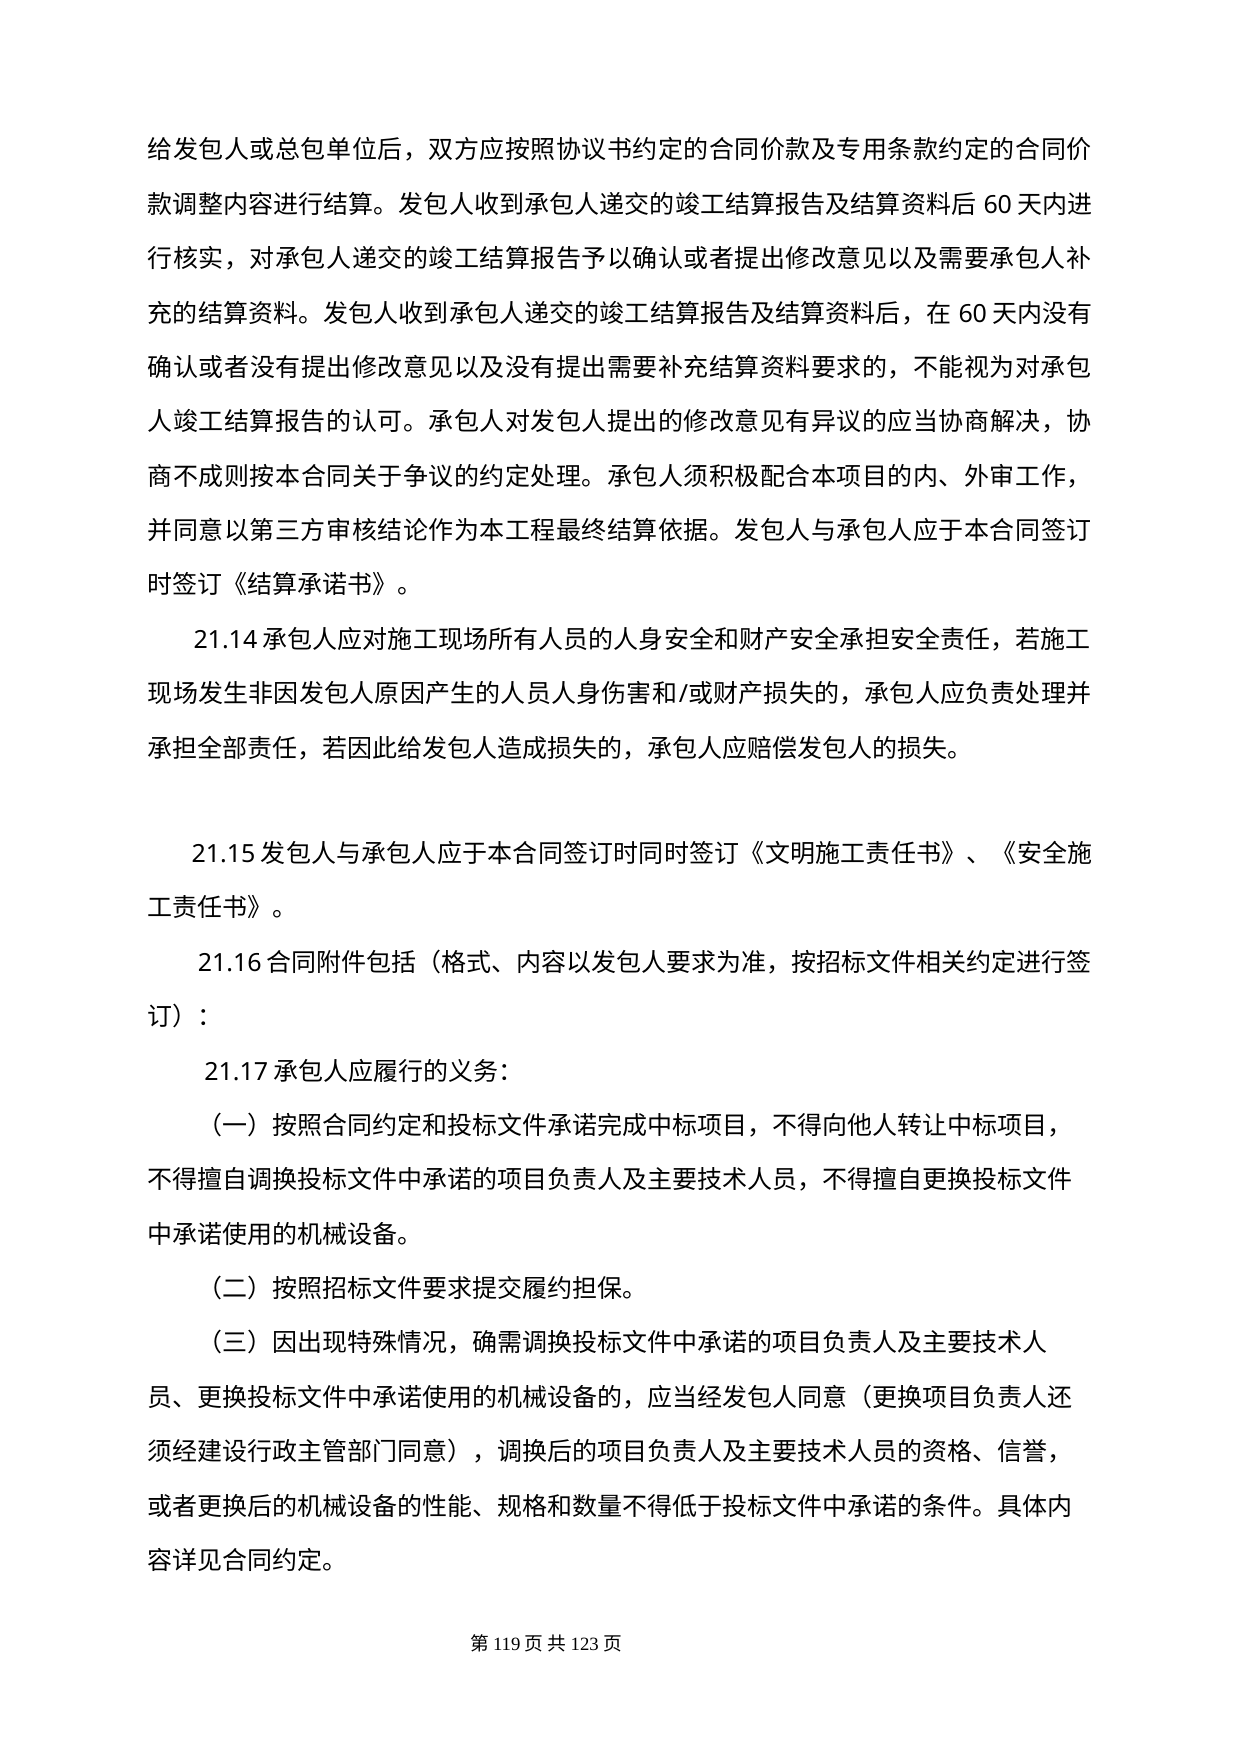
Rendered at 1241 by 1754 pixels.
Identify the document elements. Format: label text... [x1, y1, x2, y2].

text 21.17承包人应履行的义务： [148, 1051, 1092, 1087]
text （三）因出现特殊情况，确需调换投标文件中承诺的项目负责人及主要技术人员、更换投标文件中承诺使用的机械设备的，应当经发包人同意（更换项目负责人还须经建设行政主管部门同意），调换后的项目负责人及主要技术人员的资格、信誉，或者更换后的机械设备的性能、规格和数量不得低于投标文件中承诺的条件。具体内容详见合同约定。 [148, 1323, 1092, 1577]
text 21.16合同附件包括（格式、内容以发包人要求为准，按招标文件相关约定进行签订）： [148, 942, 1092, 1033]
text 21.14承包人应对施工现场所有人员的人身安全和财产安全承担安全责任，若施工现场发生非因发包人原因产生的人员人身伤害和/或财产损失的，承包人应负责处理并承担全部责任，若因此给发包人造成损失的，承包人应赔偿发包人的损失。 [148, 619, 1092, 764]
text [148, 130, 1092, 601]
text （一）按照合同约定和投标文件承诺完成中标项目，不得向他人转让中标项目，不得擅自调换投标文件中承诺的项目负责人及主要技术人员，不得擅自更换投标文件中承诺使用的机械设备。 [148, 1105, 1092, 1250]
text （二）按照招标文件要求提交履约担保。 [148, 1268, 1092, 1305]
text 21.15发包人与承包人应于本合同签订时同时签订《文明施工责任书》、《安全施工责任书》。 [148, 833, 1092, 924]
